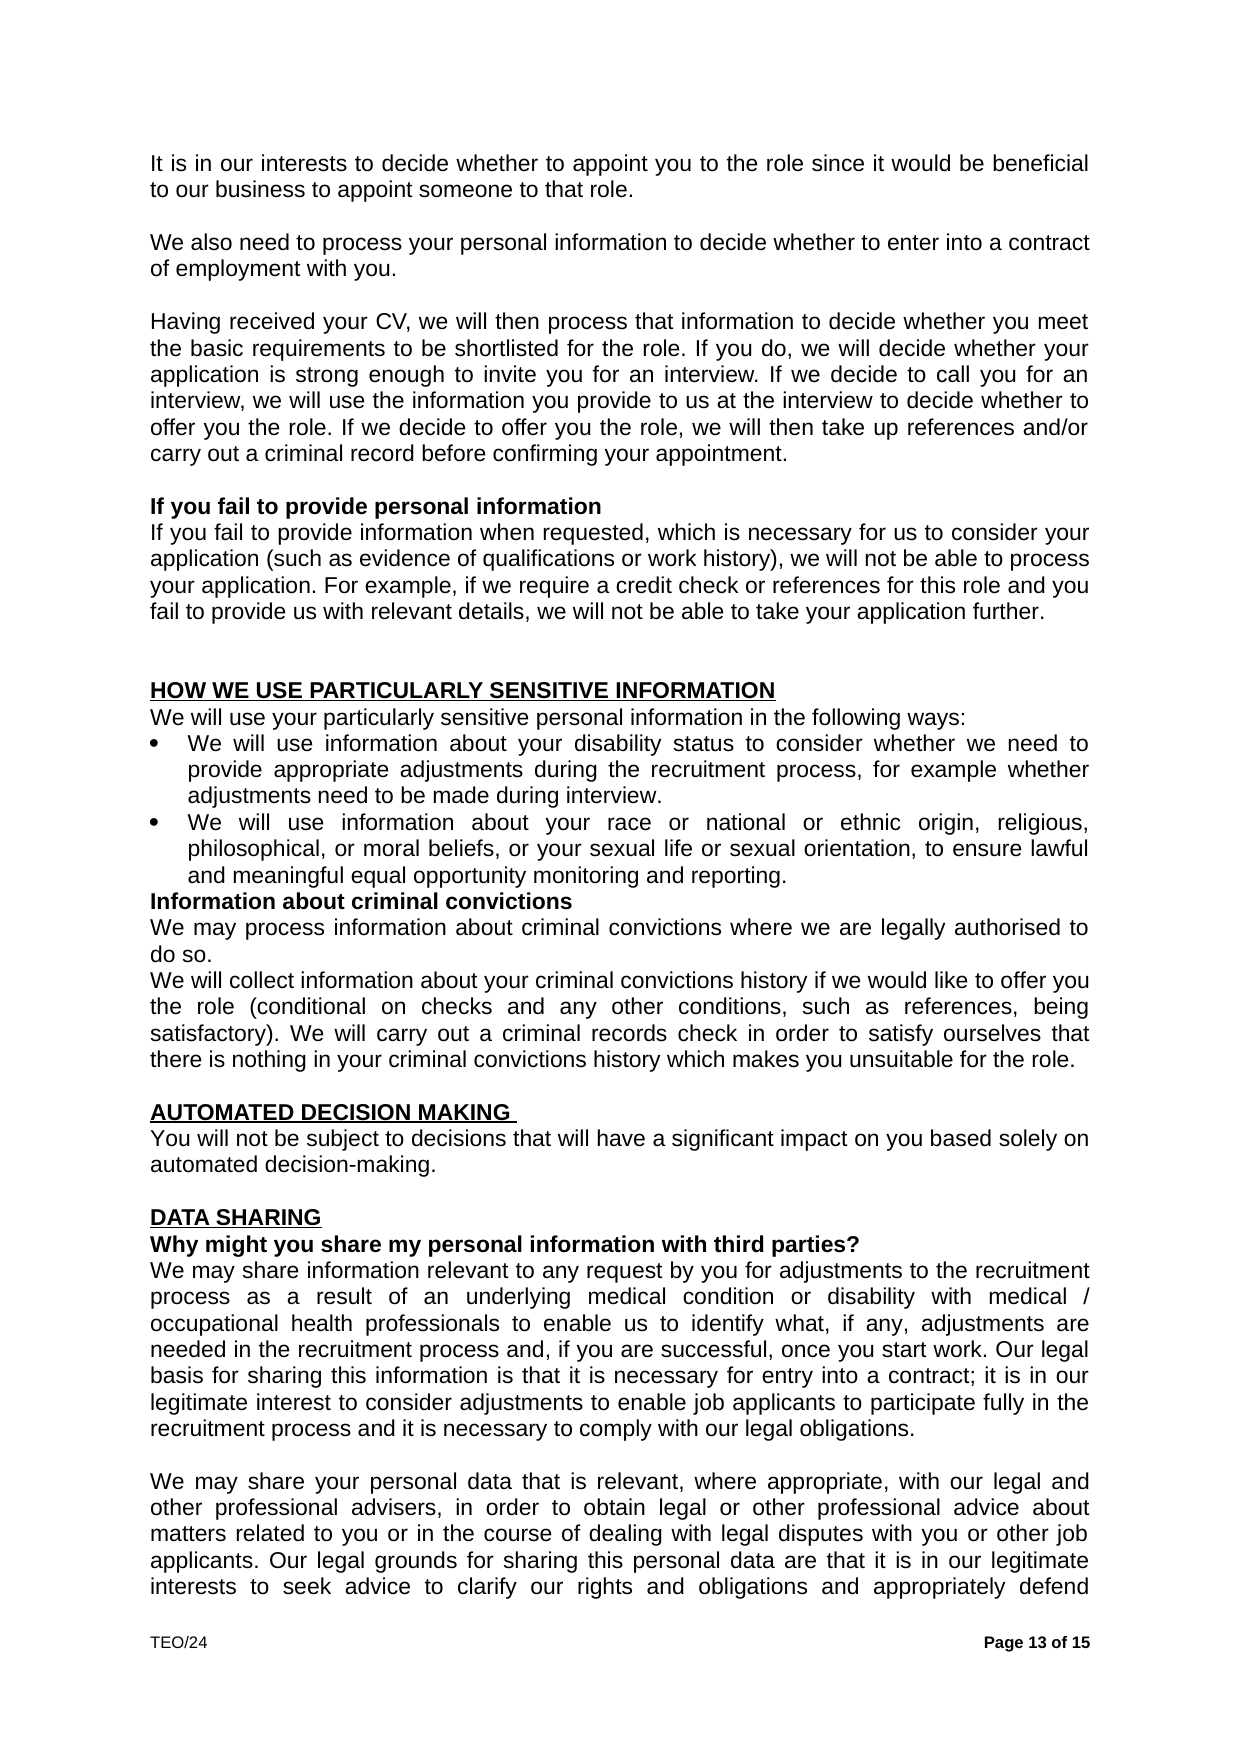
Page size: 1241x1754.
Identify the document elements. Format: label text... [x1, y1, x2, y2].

list We will use information about your race or national or ethnic origin, religious, philosophical, or moral beliefs, or your sexual life or sexual orientation, to ensure lawful and meaningful equal opportunity monitoring and reporting. [150, 809, 1090, 888]
text We will use your particularly sensitive personal information in the following ways: [150, 703, 1090, 730]
text We will collect information about your criminal convictions history if we would like to offer you the role (conditional on checks and any other conditions, such as references, being satisfactory). We will carry out a criminal records check in order to satisfy ourselves that there is nothing in your criminal convictions history which makes you unsuitable for the role. [150, 967, 1090, 1072]
text AUTOMATED DECISION MAKING [150, 1099, 1090, 1125]
text We may share information relevant to any request by you for adjustments to the recruitment process as a result of an underlying medical condition or disability with medical / occupational health professionals to enable us to identify what, if any, adjustments are needed in the recruitment process and, if you are successful, once you start work. Our legal basis for sharing this information is that it is necessary for entry into a contract; it is in our legitimate interest to consider adjustments to enable job applicants to participate fully in the recruitment process and it is necessary to comply with our legal obligations. [150, 1257, 1090, 1441]
text It is in our interests to decide whether to appoint you to the role since it would be beneficial to our business to appoint someone to that role. [150, 150, 1090, 203]
text Why might you share my personal information with third parties? [150, 1231, 1090, 1257]
text Information about criminal convictions [150, 888, 1090, 914]
text We also need to process your personal information to decide whether to enter into a contract of employment with you. [150, 229, 1090, 282]
text You will not be subject to decisions that will have a significant impact on you based solely on automated decision-making. [150, 1125, 1090, 1178]
list We will use information about your disability status to consider whether we need to provide appropriate adjustments during the recruitment process, for example whether adjustments need to be made during interview. [150, 730, 1090, 809]
text If you fail to provide personal information [150, 493, 1090, 519]
text If you fail to provide information when requested, which is necessary for us to consider your application (such as evidence of qualifications or work history), we will not be able to process your application. For example, if we require a credit check or references for this role and you fail to provide us with relevant details, we will not be able to take your application further. [150, 519, 1090, 624]
text DATA SHARING [150, 1204, 1090, 1231]
text HOW WE USE PARTICULARLY SENSITIVE INFORMATION [150, 677, 1090, 703]
text Having received your CV, we will then process that information to decide whether you meet the basic requirements to be shortlisted for the role. If you do, we will decide whether your application is strong enough to invite you for an interview. If we decide to call you for an interview, we will use the information you provide to us at the interview to decide whether to offer you the role. If we decide to offer you the role, we will then take up references and/or carry out a criminal record before confirming your appointment. [150, 308, 1090, 466]
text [150, 1468, 1090, 1599]
text We may process information about criminal convictions where we are legally authorised to do so. [150, 914, 1090, 967]
